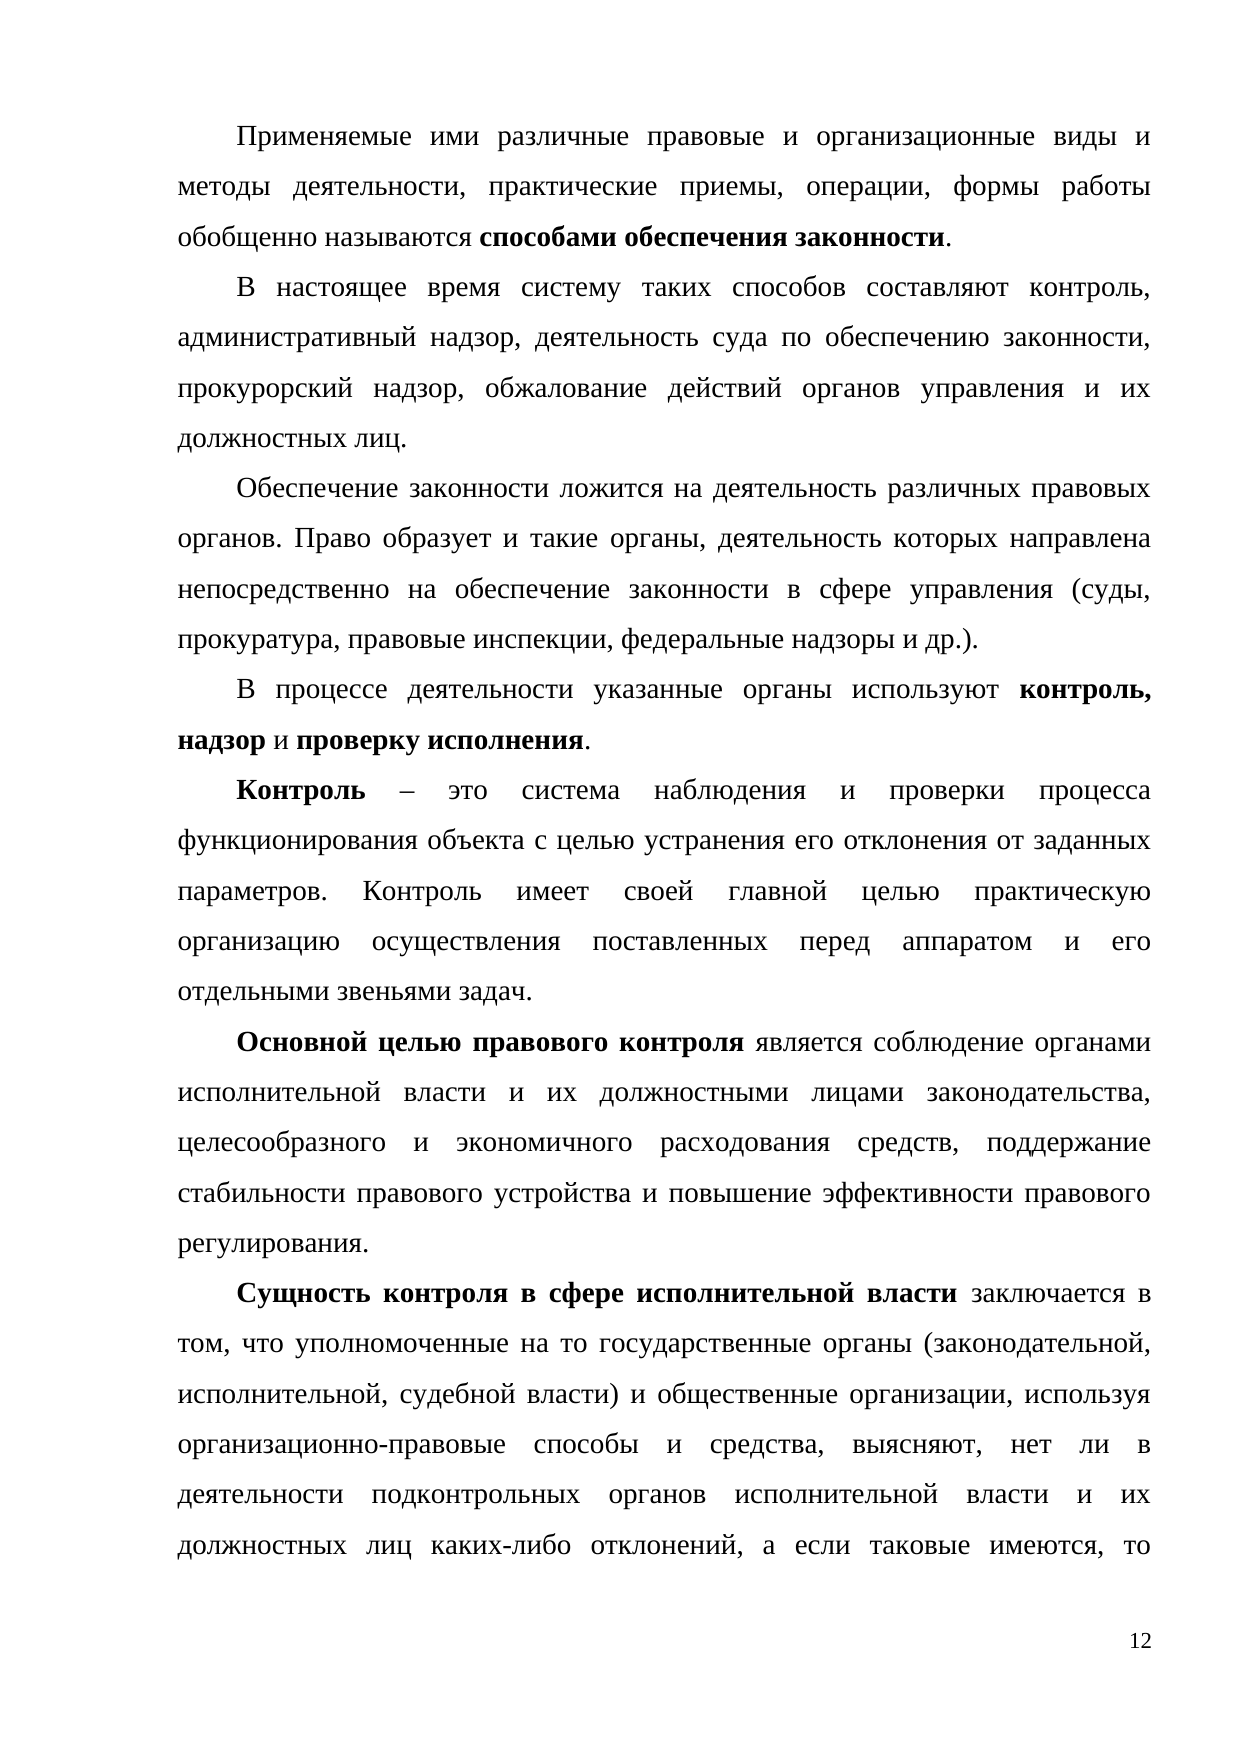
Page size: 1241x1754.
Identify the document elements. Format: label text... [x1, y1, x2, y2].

text Применяемые ими различные правовые и организационные виды и методы деятельности, практические приемы, операции, формы работы обобщенно называются способами обеспечения законности. [177, 118, 1152, 252]
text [177, 1275, 1152, 1560]
text В настоящее время систему таких способов составляют контроль, административный надзор, деятельность суда по обеспечению законности, прокурорский надзор, обжалование действий органов управления и их должностных лиц. [177, 269, 1152, 453]
text Обеспечение законности ложится на деятельность различных правовых органов. Право образует и такие органы, деятельность которых направлена непосредственно на обеспечение законности в сфере управления (суды, прокуратура, правовые инспекции, федеральные надзоры и др.). [177, 470, 1152, 655]
text Контроль – это система наблюдения и проверки процесса функционирования объекта с целью устранения его отклонения от заданных параметров. Контроль имеет своей главной целью практическую организацию осуществления поставленных перед аппаратом и его отдельными звеньями задач. [177, 772, 1152, 1007]
text В процессе деятельности указанные органы используют контроль, надзор и проверку исполнения. [177, 672, 1152, 755]
text Основной целью правового контроля является соблюдение органами исполнительной власти и их должностными лицами законодательства, целесообразного и экономичного расходования средств, поддержание стабильности правового устройства и повышение эффективности правового регулирования. [177, 1024, 1152, 1258]
